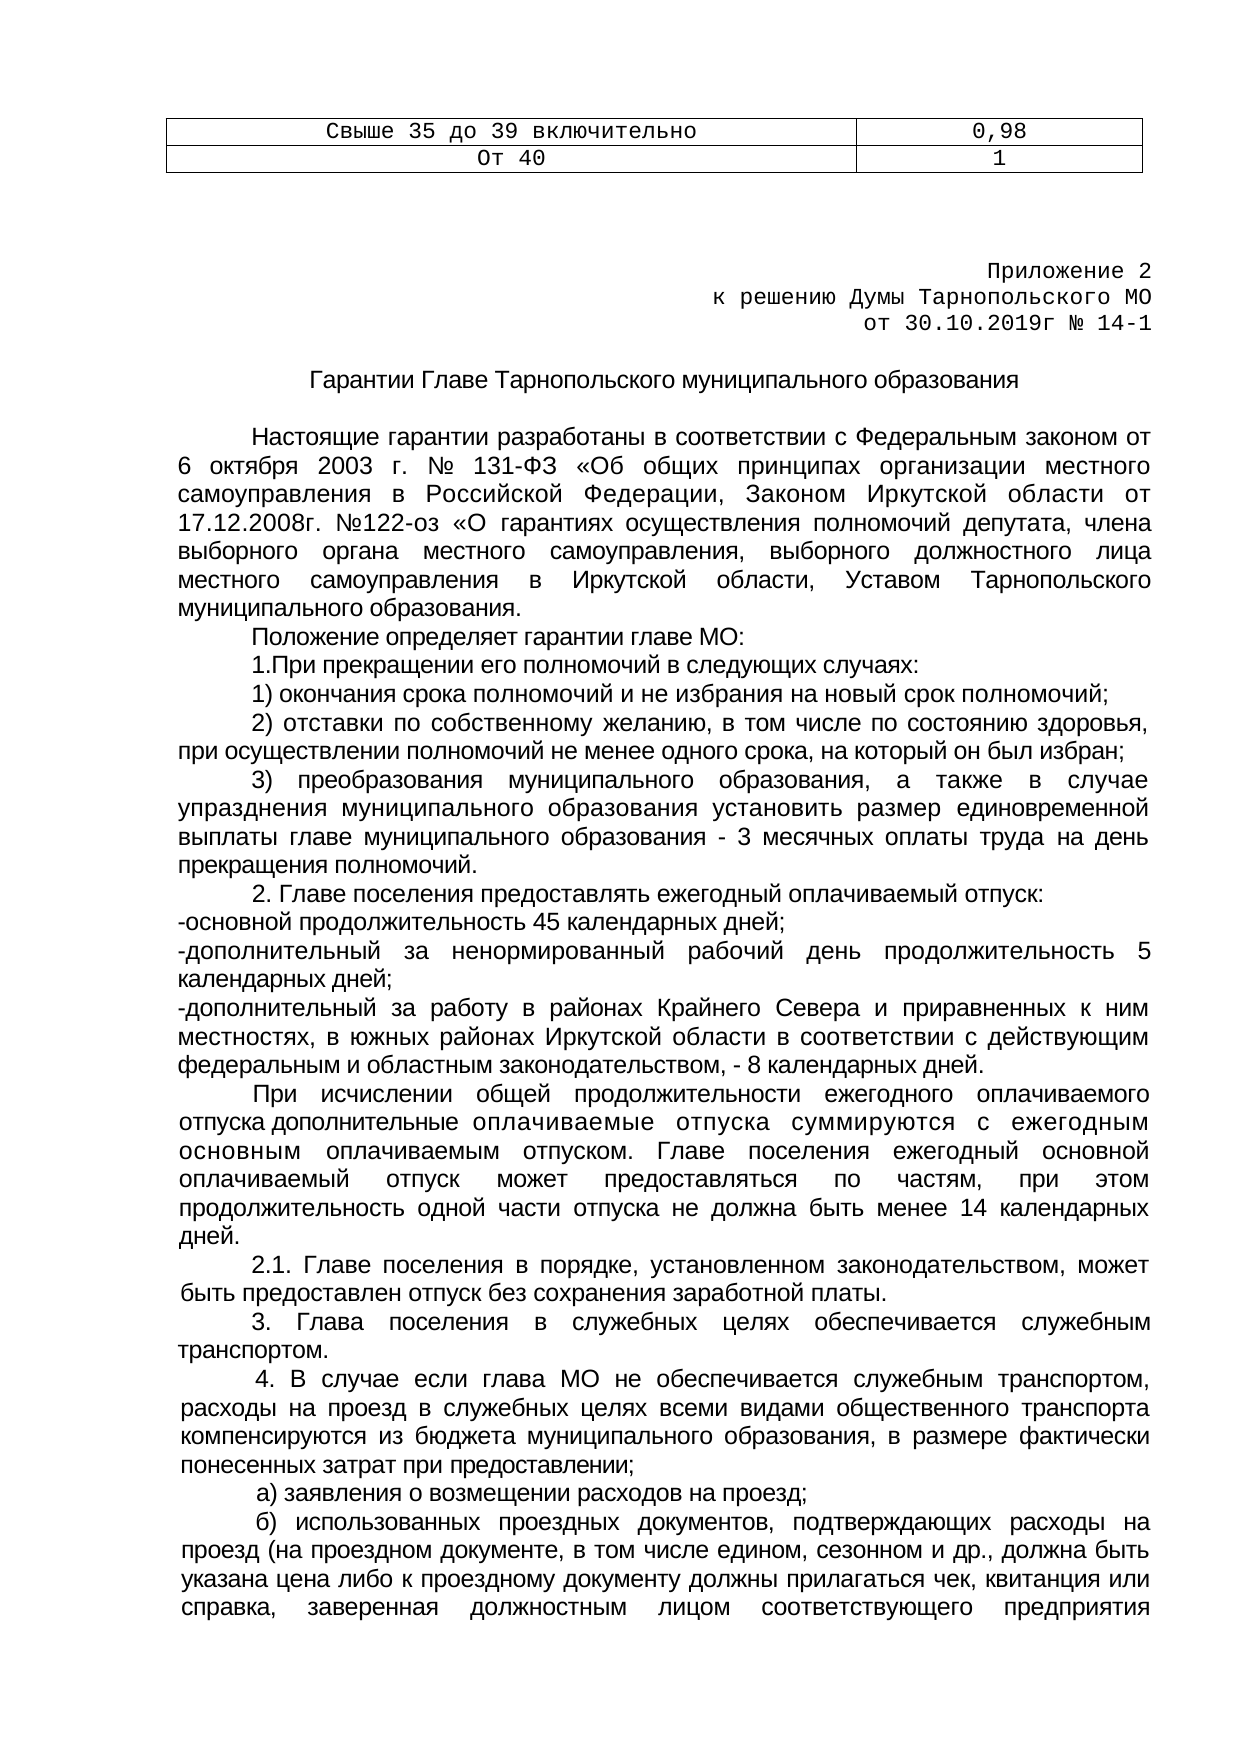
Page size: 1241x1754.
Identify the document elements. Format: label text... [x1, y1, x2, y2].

text 3) преобразования муниципального образования, а также в случае упразднения муниципального образования установить размер единовременной выплаты главе муниципального образования - 3 месячных оплаты труда на день прекращения полномочий. [178, 765, 1149, 879]
text к решению Думы Тарнопольского МО [177, 285, 1152, 311]
text Положение определяет гарантии главе МО: [177, 623, 1152, 651]
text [181, 1507, 1151, 1622]
text -дополнительный за ненормированный рабочий день продолжительность 5 календарных дней; [177, 937, 1152, 994]
text 2.1. Главе поселения в порядке, установленном законодательством, может быть предоставлен отпуск без сохранения заработной платы. [180, 1251, 1150, 1308]
text 2) отставки по собственному желанию, в том числе по состоянию здоровья, при осуществлении полномочий не менее одного срока, на который он был избран; [178, 708, 1149, 765]
text 1.При прекращении его полномочий в следующих случаях: [178, 651, 1149, 680]
text -основной продолжительность 45 календарных дней; [177, 908, 1152, 937]
table_cell 1 [857, 146, 1142, 172]
text Настоящие гарантии разработаны в соответствии с Федеральным законом от 6 октября . № 131-ФЗ «Об общих принципах организации местного самоуправления в Российской Федерации, Законом Иркутской области от 17.12.2008г. №122-оз «О гарантиях осуществления полномочий депутата, члена выборного органа местного самоуправления, выборного должностного лица местного самоуправления в Иркутской области, Уставом Тарнопольского муниципального образования. [177, 423, 1152, 623]
table_cell От 40 [167, 146, 856, 172]
table_cell Свыше 35 до 39 включительно [167, 119, 856, 145]
text -дополнительный за работу в районах Крайнего Севера и приравненных к ним местностях, в южных районах Иркутской области в соответствии с действующим федеральным и областным законодательством, - 8 календарных дней. [177, 994, 1149, 1079]
text 2. Главе поселения предоставлять ежегодный оплачиваемый отпуск: [252, 879, 1152, 908]
text Приложение 2 [177, 259, 1152, 285]
text 1) окончания срока полномочий и не избрания на новый срок полномочий; [178, 680, 1149, 708]
table_cell 0,98 [857, 119, 1142, 145]
text При исчислении общей продолжительности ежегодного оплачиваемого отпуска дополнительные оплачиваемые отпуска суммируются с ежегодным основным оплачиваемым отпуском. Главе поселения ежегодный основной оплачиваемый отпуск может предоставляться по частям, при этом продолжительность одной части отпуска не должна быть менее 14 календарных дней. [179, 1079, 1150, 1251]
text а) заявления о возмещении расходов на проезд; [256, 1479, 1152, 1507]
text 4. В случае если глава МО не обеспечивается служебным транспортом, расходы на проезд в служебных целях всеми видами общественного транспорта компенсируются из бюджета муниципального образования, в размере фактически понесенных затрат при предоставлении; [180, 1365, 1151, 1479]
text от 30.10.2019г № 14-1 [177, 311, 1152, 337]
text 3. Глава поселения в служебных целях обеспечивается служебным транспортом. [177, 1308, 1152, 1365]
text Гарантии Главе Тарнопольского муниципального образования [177, 366, 1152, 394]
